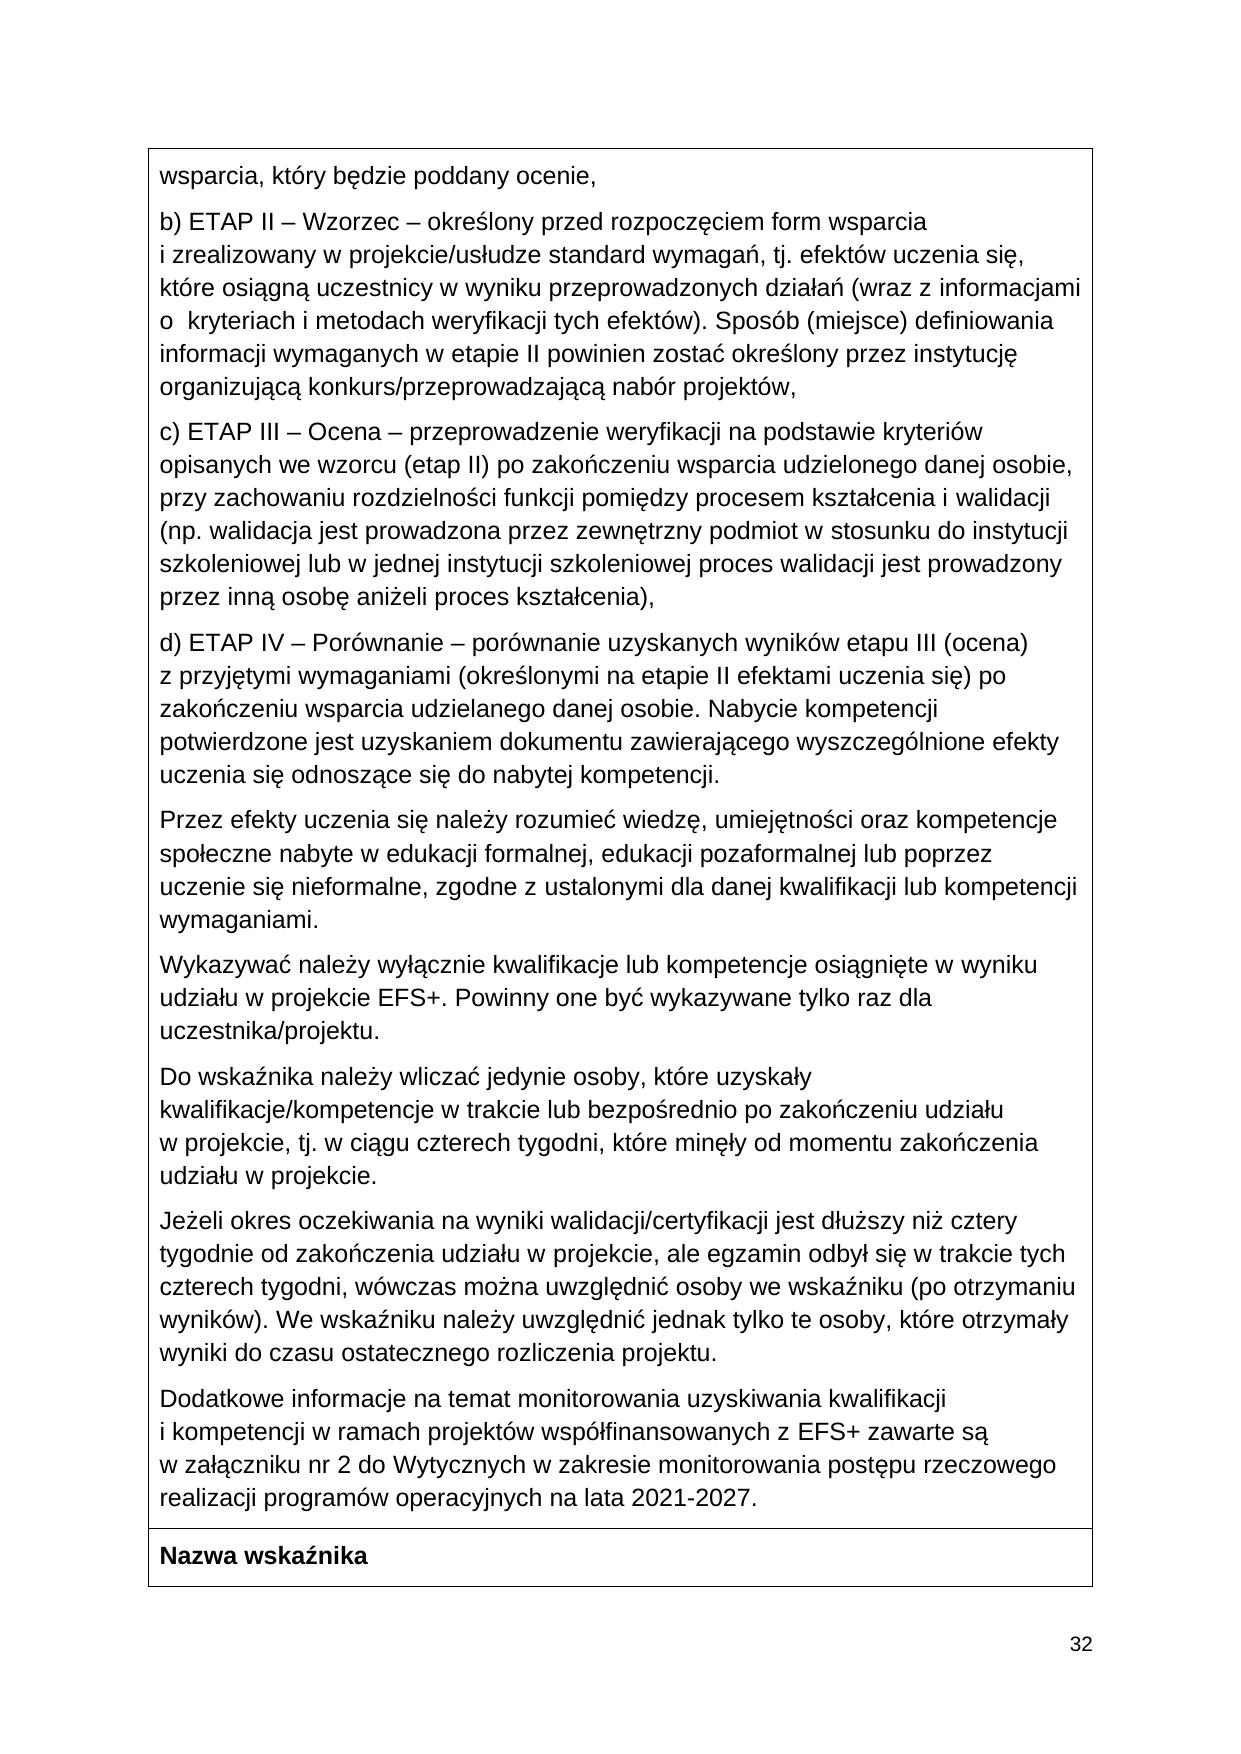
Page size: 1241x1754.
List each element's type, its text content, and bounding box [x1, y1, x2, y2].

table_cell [149, 149, 1092, 1528]
table_cell Nazwa wskaźnika [149, 1529, 1092, 1586]
